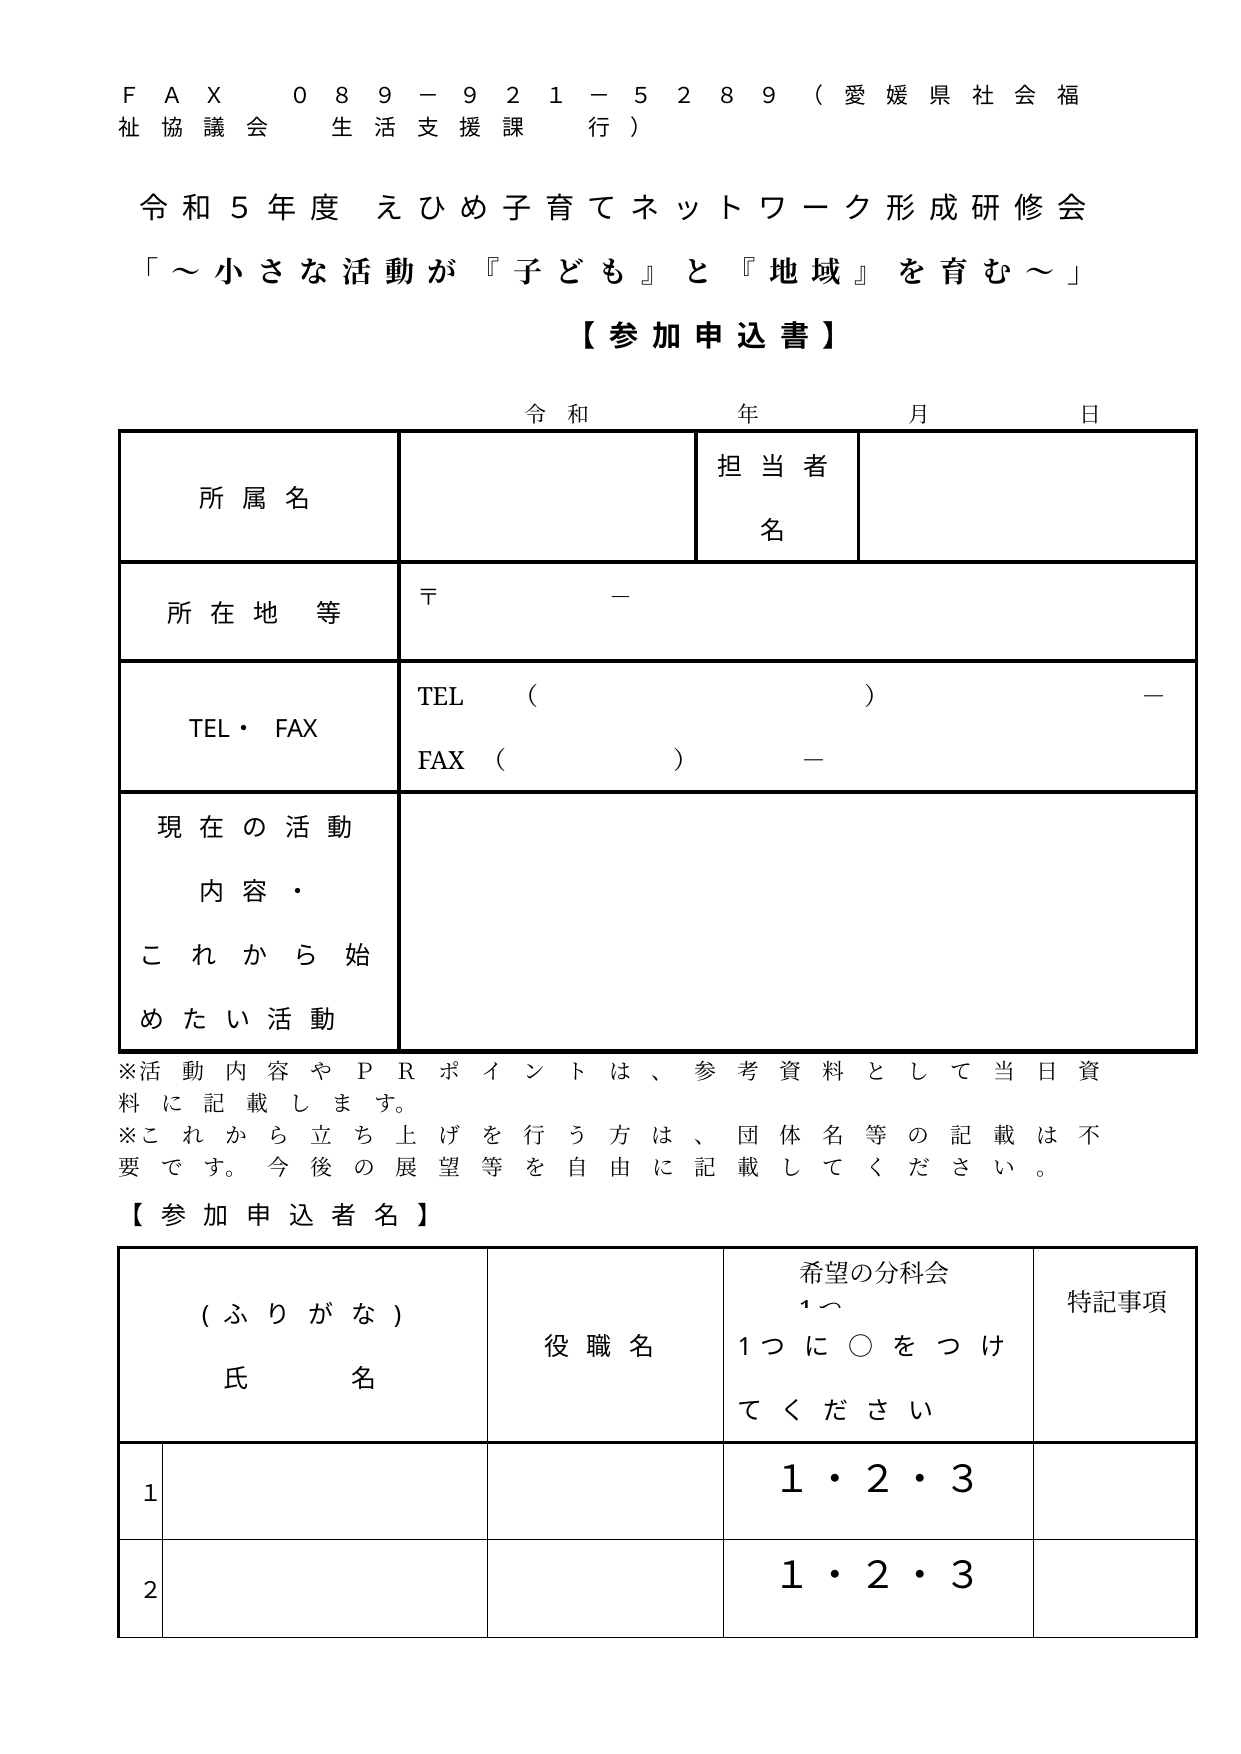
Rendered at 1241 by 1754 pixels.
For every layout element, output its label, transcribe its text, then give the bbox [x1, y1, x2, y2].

table_header [860, 433, 1195, 560]
table_header 1つに○をつけてください [724, 1249, 1033, 1441]
table_cell [488, 1444, 723, 1539]
table_cell TEL・FAX [121, 663, 397, 790]
table_cell [401, 794, 1195, 1049]
table_cell [163, 1444, 487, 1539]
text 「～小さな活動が『子ども』と『地域』を育む～」 [118, 237, 1122, 301]
table_cell 現在の活動内容・ これから始めたい活動 [121, 794, 397, 1049]
table_cell [163, 1540, 487, 1637]
text ※これから立ち上げを行う方は、団体名等の記載は不要です。今後の展望等を自由に記載してください。 [118, 1118, 1122, 1182]
text ※活動内容やＰＲポイントは、参考資料として当日資料に記載します。 [118, 1054, 1122, 1118]
table_cell １・２・３ [724, 1540, 1033, 1637]
table_header 役職名 [488, 1249, 723, 1441]
text 【参加申込者名】 [118, 1182, 1122, 1246]
table_header [401, 433, 694, 560]
text 令和５年度 えひめ子育てネットワーク形成研修会 [118, 173, 1122, 237]
text ＦＡＸ ０８９－９２１－５２８９（愛媛県社会福祉協議会 生活支援課 行） [118, 77, 1122, 141]
table_cell 〒 － [401, 564, 1195, 659]
table_cell [488, 1540, 723, 1637]
table_cell TEL（ ） － FAX（ ） － [401, 663, 1195, 790]
table_cell [1034, 1540, 1195, 1637]
table_cell １・２・３ [724, 1444, 1033, 1539]
table_cell １ [120, 1444, 162, 1539]
text 令和 年 月 日 [118, 397, 1122, 429]
table_cell [1034, 1444, 1195, 1539]
text 【参加申込書】 [118, 301, 1122, 365]
table_cell 所在地 等 [121, 564, 397, 659]
table_header (ふりがな) 氏 名 [120, 1249, 487, 1441]
table_header 所属名 [121, 433, 397, 560]
table_header 担当者名 [698, 433, 857, 560]
table_header [1034, 1249, 1195, 1441]
table_cell ２ [120, 1540, 162, 1637]
